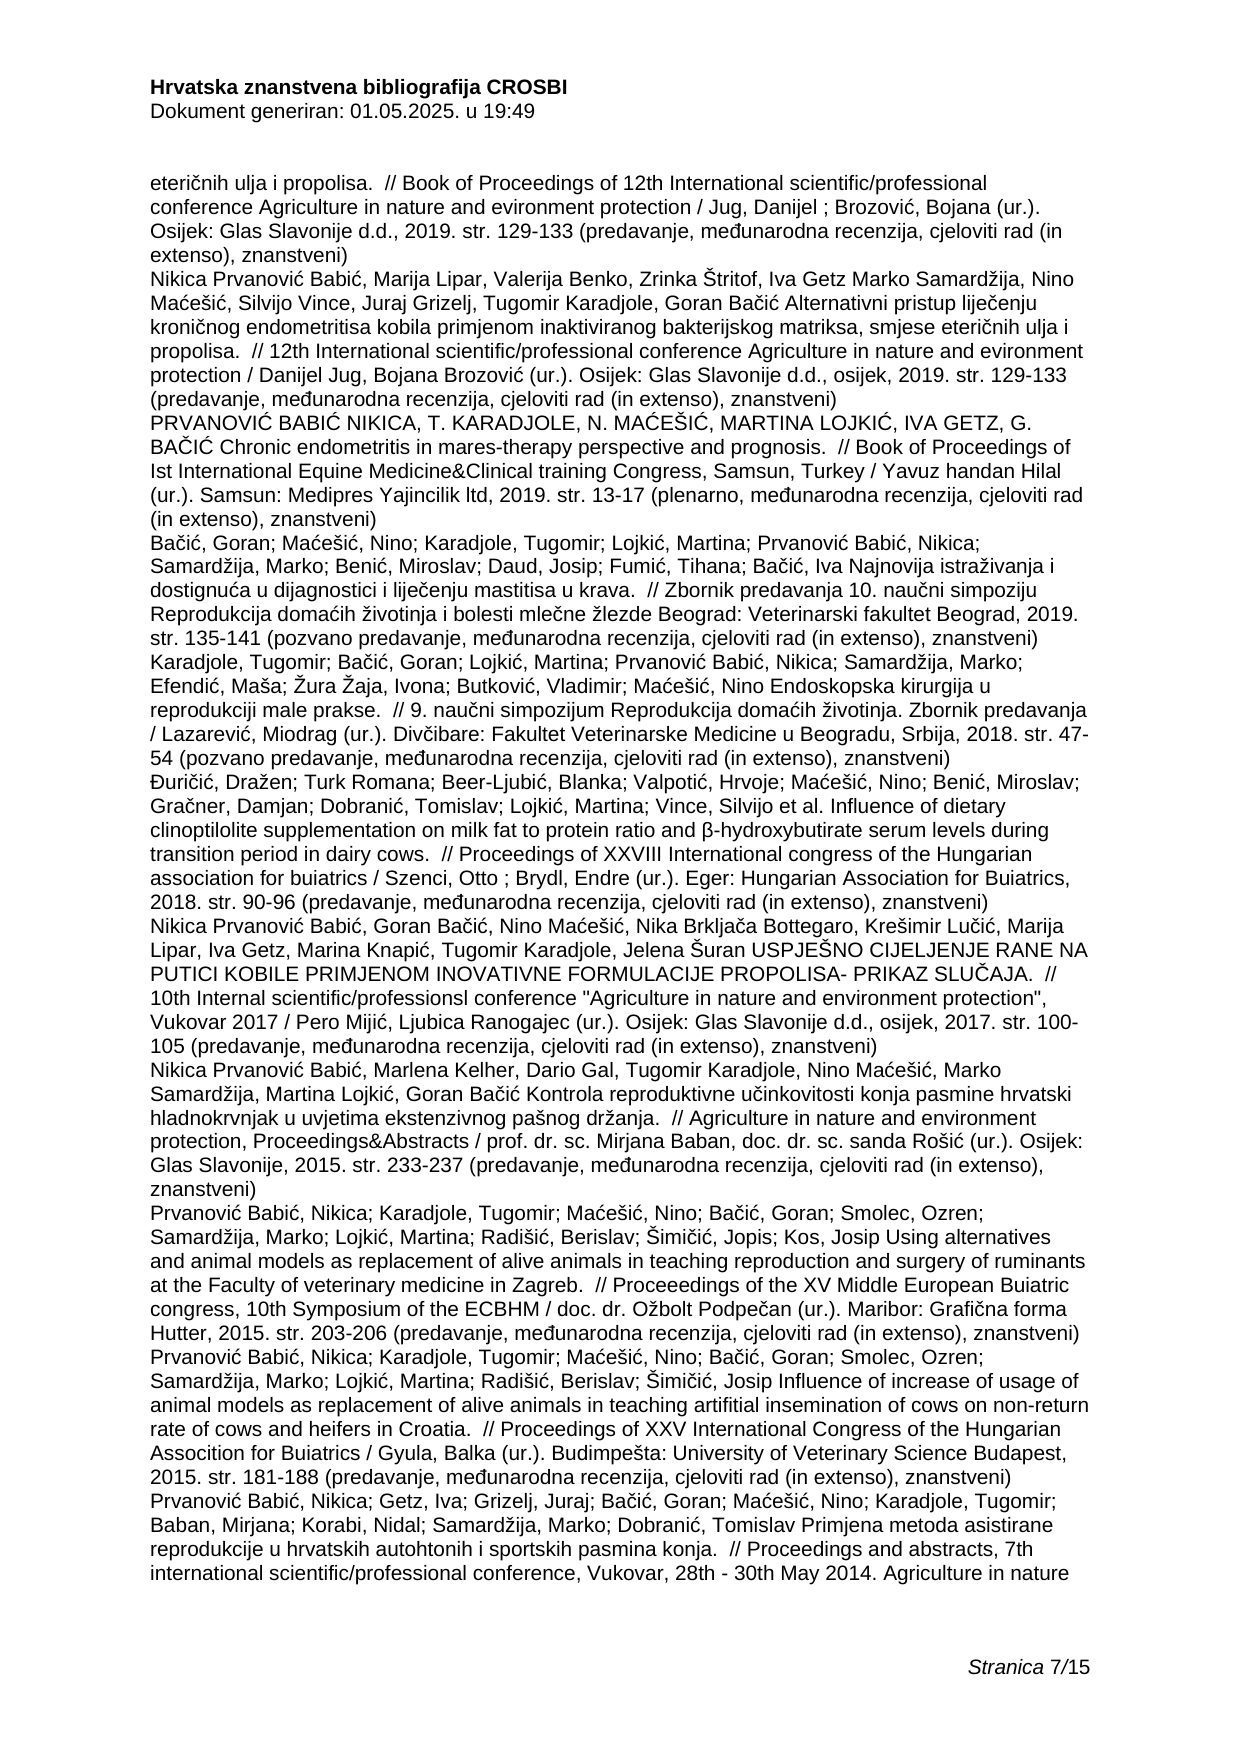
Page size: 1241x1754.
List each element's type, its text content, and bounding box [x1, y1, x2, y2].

text Nikica Prvanović Babić, Goran Bačić, Nino Maćešić, Nika Brkljača Bottegaro, Krešimir Lučić, Marija Lipar, Iva Getz, Marina Knapić, Tugomir Karadjole, Jelena Šuran [150, 914, 1090, 1057]
text Karadjole, Tugomir; Bačić, Goran; Lojkić, Martina; Prvanović Babić, Nikica; Samardžija, Marko; Efendić, Maša; Žura Žaja, Ivona; Butković, Vladimir; Maćešić, Nino [150, 650, 1090, 770]
text Prvanović Babić, Nikica; Karadjole, Tugomir; Maćešić, Nino; Bačić, Goran; Smolec, Ozren; Samardžija, Marko; Lojkić, Martina; Radišić, Berislav; Šimičić, Josip [150, 1345, 1090, 1489]
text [150, 1489, 1090, 1584]
text Nikica Prvanović Babić, Marlena Kelher, Dario Gal, Tugomir Karadjole, Nino Maćešić, Marko Samardžija, Martina Lojkić, Goran Bačić [150, 1057, 1090, 1201]
text Đuričić, Dražen; Turk Romana; Beer-Ljubić, Blanka; Valpotić, Hrvoje; Maćešić, Nino; Benić, Miroslav; Gračner, Damjan; Dobranić, Tomislav; Lojkić, Martina; Vince, Silvijo et al. [150, 770, 1090, 914]
text PRVANOVIĆ BABIĆ NIKICA, T. KARADJOLE, N. MAĆEŠIĆ, MARTINA LOJKIĆ, IVA GETZ, G. BAČIĆ [150, 411, 1090, 530]
text Prvanović Babić, Nikica; Karadjole, Tugomir; Maćešić, Nino; Bačić, Goran; Smolec, Ozren; Samardžija, Marko; Lojkić, Martina; Radišić, Berislav; Šimičić, Jopis; Kos, Josip [150, 1201, 1090, 1345]
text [150, 171, 1090, 267]
text Nikica Prvanović Babić, Marija Lipar, Valerija Benko, Zrinka Štritof, Iva Getz Marko Samardžija, Nino Maćešić, Silvijo Vince, Juraj Grizelj, Tugomir Karadjole, Goran Bačić [150, 267, 1090, 411]
text Bačić, Goran; Maćešić, Nino; Karadjole, Tugomir; Lojkić, Martina; Prvanović Babić, Nikica; Samardžija, Marko; Benić, Miroslav; Daud, Josip; Fumić, Tihana; Bačić, Iva [150, 530, 1090, 650]
